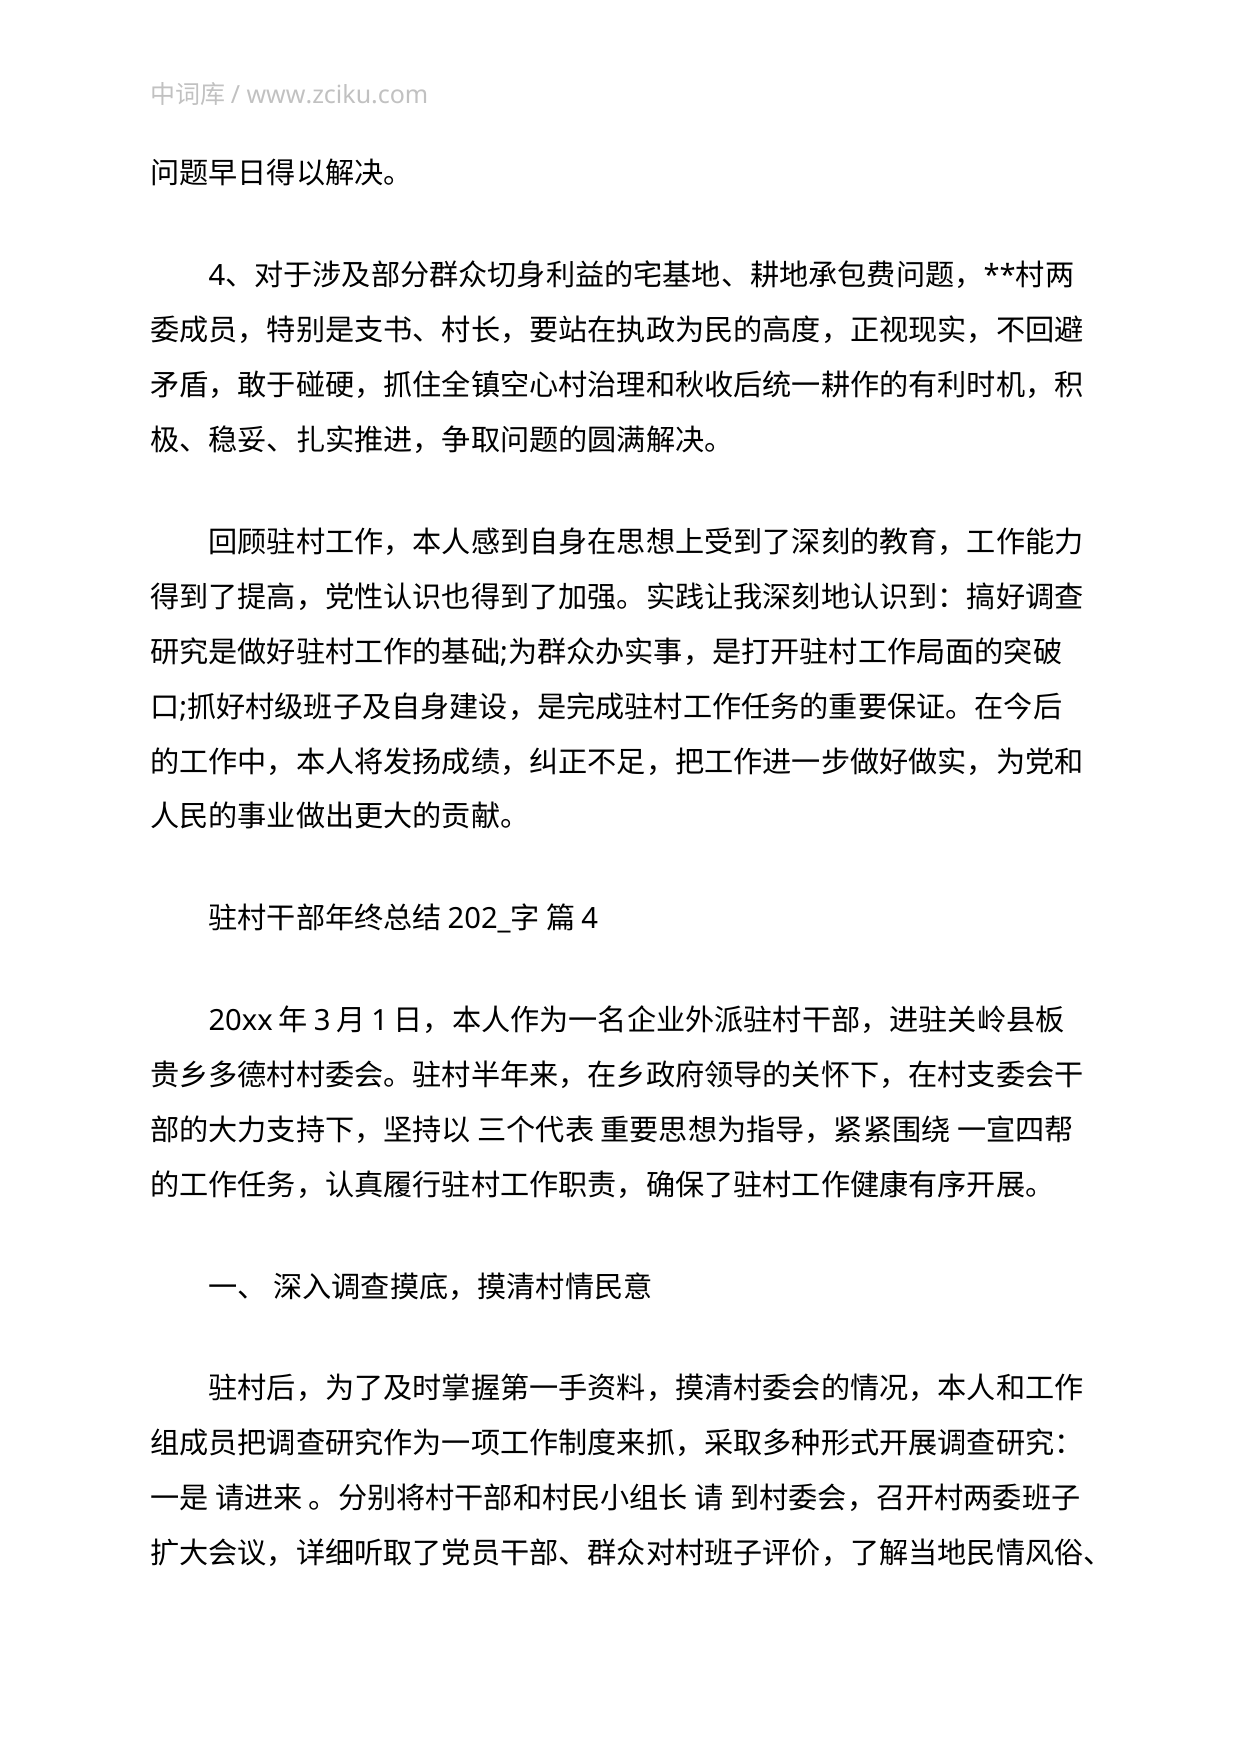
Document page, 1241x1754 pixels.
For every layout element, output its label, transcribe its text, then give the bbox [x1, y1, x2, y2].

text 回顾驻村工作，本人感到自身在思想上受到了深刻的教育，工作能力得到了提高，党性认识也得到了加强。实践让我深刻地认识到：搞好调查研究是做好驻村工作的基础;为群众办实事，是打开驻村工作局面的突破口;抓好村级班子及自身建设，是完成驻村工作任务的重要保证。在今后的工作中，本人将发扬成绩，纠正不足，把工作进一步做好做实，为党和人民的事业做出更大的贡献。 [150, 518, 1090, 835]
text 4、对于涉及部分群众切身利益的宅基地、耕地承包费问题，**村两委成员，特别是支书、村长，要站在执政为民的高度，正视现实，不回避矛盾，敢于碰硬，抓住全镇空心村治理和秋收后统一耕作的有利时机，积极、稳妥、扎实推进，争取问题的圆满解决。 [150, 252, 1090, 459]
text 驻村干部年终总结202_字 篇4 [150, 895, 1090, 937]
text 一、 深入调查摸底，摸清村情民意 [150, 1263, 1090, 1306]
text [150, 1365, 1090, 1572]
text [150, 150, 1090, 192]
text 20xx年3月1日，本人作为一名企业外派驻村干部，进驻关岭县板贵乡多德村村委会。驻村半年来，在乡政府领导的关怀下，在村支委会干部的大力支持下，坚持以 三个代表 重要思想为指导，紧紧围绕 一宣四帮 的工作任务，认真履行驻村工作职责，确保了驻村工作健康有序开展。 [150, 997, 1090, 1204]
